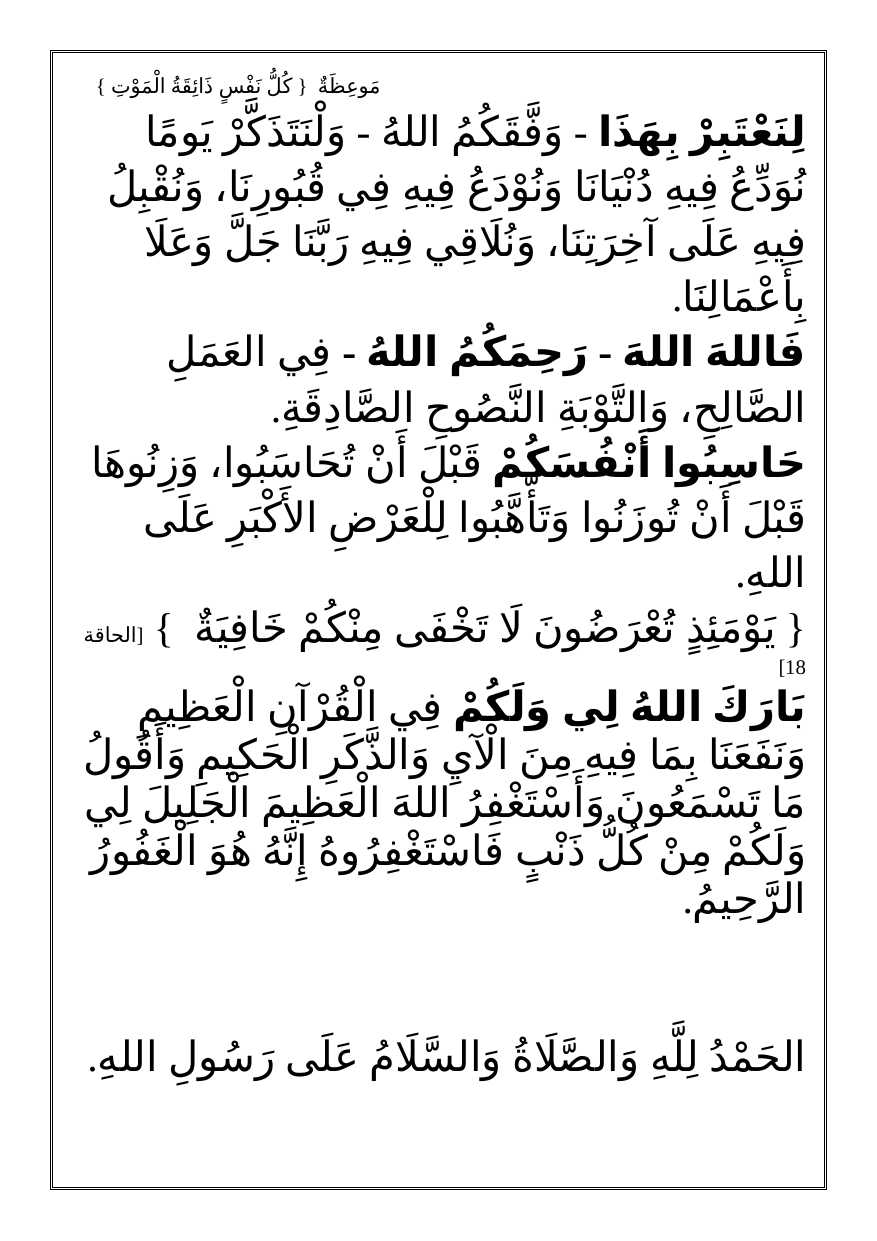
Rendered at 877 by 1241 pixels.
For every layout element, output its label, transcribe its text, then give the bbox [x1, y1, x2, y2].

text بَارَكَ اللهُ لِي وَلَكُمْ فِي الْقُرْآنِ الْعَظِيمِ وَنَفَعَنَا بِمَا فِيهِ مِنَ الْآيِ وَالذَّكَرِ الْحَكِيمِ وَأَقُولُ مَا تَسْمَعُونَ وَأَسْتَغْفِرُ اللهَ الْعَظِيمَ الْجَلِيلَ لِي وَلَكُمْ مِنْ كُلُّ ذَنْبٍ فَاسْتَغْفِرُوهُ إِنَّهُ هُوَ الْغَفُورُ الرَّحِيمُ. [71, 682, 806, 922]
text { يَوْمَئِذٍ تُعْرَضُونَ لَا تَخْفَى مِنْكُمْ خَافِيَةٌ } [الحاقة 18] [71, 603, 806, 679]
text حَاسِبُوا أَنْفُسَكُمْ قَبْلَ أَنْ تُحَاسَبُوا، وَزِنُوهَا قَبْلَ أَنْ تُوزَنُوا وَتَأّهَّبُوا لِلْعَرْضِ الأَكْبَرِ عَلَى اللهِ. [71, 438, 806, 596]
text الحَمْدُ لِلَّهِ وَالصَّلَاةُ وَالسَّلَامُ عَلَى رَسُولِ اللهِ. [71, 1032, 806, 1080]
text فَاللهَ اللهَ - رَحِمَكُمُ اللهُ - فِي العَمَلِ الصَّالِحِ، وَالتَّوْبَةِ النَّصُوحِ الصَّادِقَةِ. [71, 328, 806, 431]
text لِنَعْتَبِرْ بِهَذَا - وَفَّقَكُمُ اللهُ - وَلْنَتَذَكَّرْ يَومًا نُوَدِّعُ فِيهِ دُنْيَانَا وَنُوْدَعُ فِيهِ فِي قُبُورِنَا، وَنُقْبِلُ فِيهِ عَلَى آخِرَتِنَا، وَنُلَاقِي فِيهِ رَبَّنَا جَلَّ وَعَلَا بِأَعْمَالِنَا. [71, 107, 806, 321]
